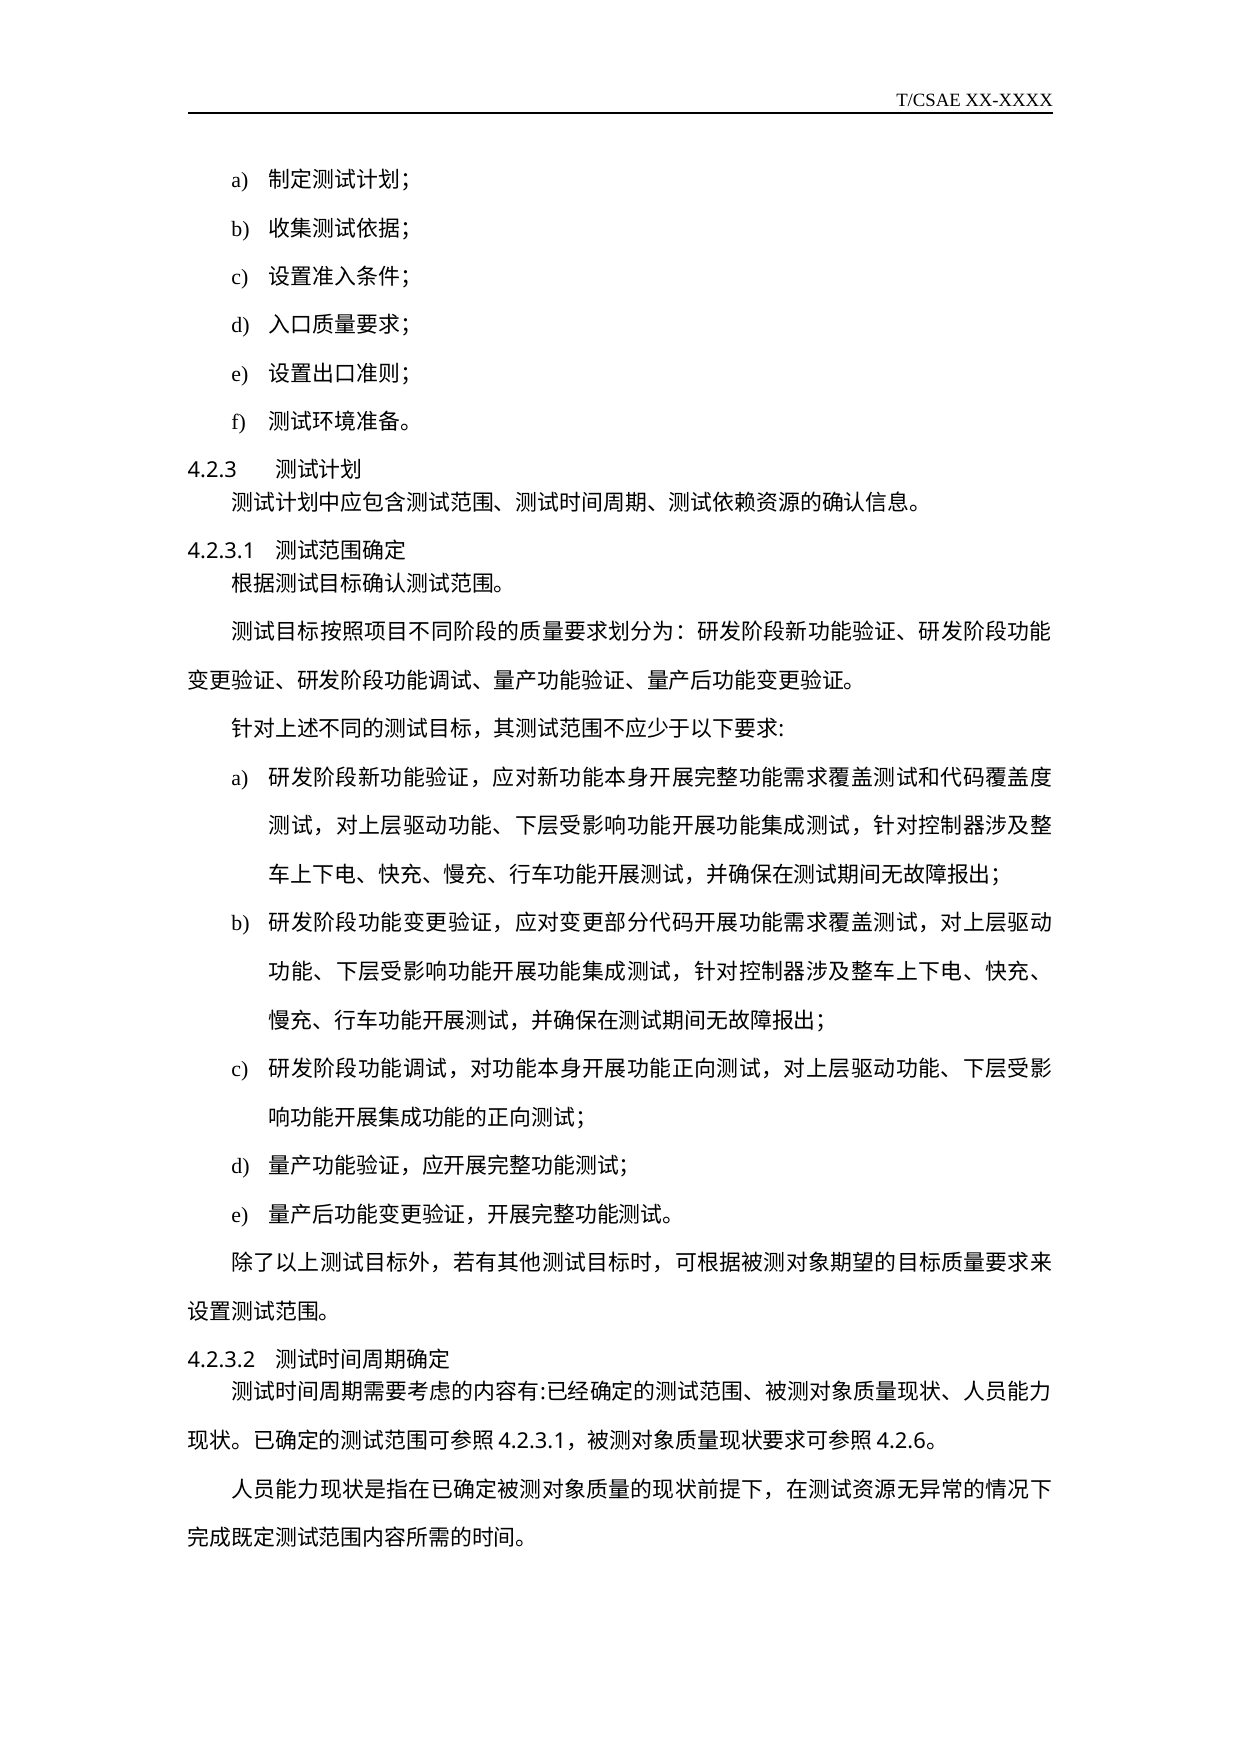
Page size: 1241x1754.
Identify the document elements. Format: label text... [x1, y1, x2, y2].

list 研发阶段功能变更验证，应对变更部分代码开展功能需求覆盖测试，对上层驱动功能、下层受影响功能开展功能集成测试，针对控制器涉及整车上下电、快充、慢充、行车功能开展测试，并确保在测试期间无故障报出； [231, 905, 1053, 1035]
list 制定测试计划； [231, 162, 1053, 194]
list 设置出口准则； [231, 355, 1053, 388]
list 研发阶段功能调试，对功能本身开展功能正向测试，对上层驱动功能、下层受影响功能开展集成功能的正向测试； [231, 1051, 1053, 1132]
text 4.2.3 测试计划 [187, 452, 1053, 484]
text 测试目标按照项目不同阶段的质量要求划分为：研发阶段新功能验证、研发阶段功能变更验证、研发阶段功能调试、量产功能验证、量产后功能变更验证。 [187, 614, 1053, 695]
list 量产功能验证，应开展完整功能测试； [231, 1148, 1053, 1180]
list 4.2.3.1 测试范围确定 [187, 533, 1053, 565]
list 收集测试依据； [231, 210, 1053, 243]
text 测试计划中应包含测试范围、测试时间周期、测试依赖资源的确认信息。 [187, 484, 1053, 517]
list 测试环境准备。 [231, 404, 1053, 436]
list 入口质量要求； [231, 307, 1053, 339]
list 研发阶段新功能验证，应对新功能本身开展完整功能需求覆盖测试和代码覆盖度测试，对上层驱动功能、下层受影响功能开展功能集成测试，针对控制器涉及整车上下电、快充、慢充、行车功能开展测试，并确保在测试期间无故障报出； [231, 759, 1053, 889]
text 根据测试目标确认测试范围。 [187, 565, 1053, 598]
text 人员能力现状是指在已确定被测对象质量的现状前提下，在测试资源无异常的情况下完成既定测试范围内容所需的时间。 [187, 1471, 1053, 1552]
list 设置准入条件； [231, 259, 1053, 291]
text 除了以上测试目标外，若有其他测试目标时，可根据被测对象期望的目标质量要求来设置测试范围。 [187, 1244, 1053, 1326]
list 4.2.3.2 测试时间周期确定 [187, 1342, 1053, 1374]
text 针对上述不同的测试目标，其测试范围不应少于以下要求: [187, 711, 1053, 743]
list 量产后功能变更验证，开展完整功能测试。 [231, 1196, 1053, 1229]
text 测试时间周期需要考虑的内容有:已经确定的测试范围、被测对象质量现状、人员能力现状。已确定的测试范围可参照4.2.3.1，被测对象质量现状要求可参照4.2.6。 [187, 1374, 1053, 1455]
